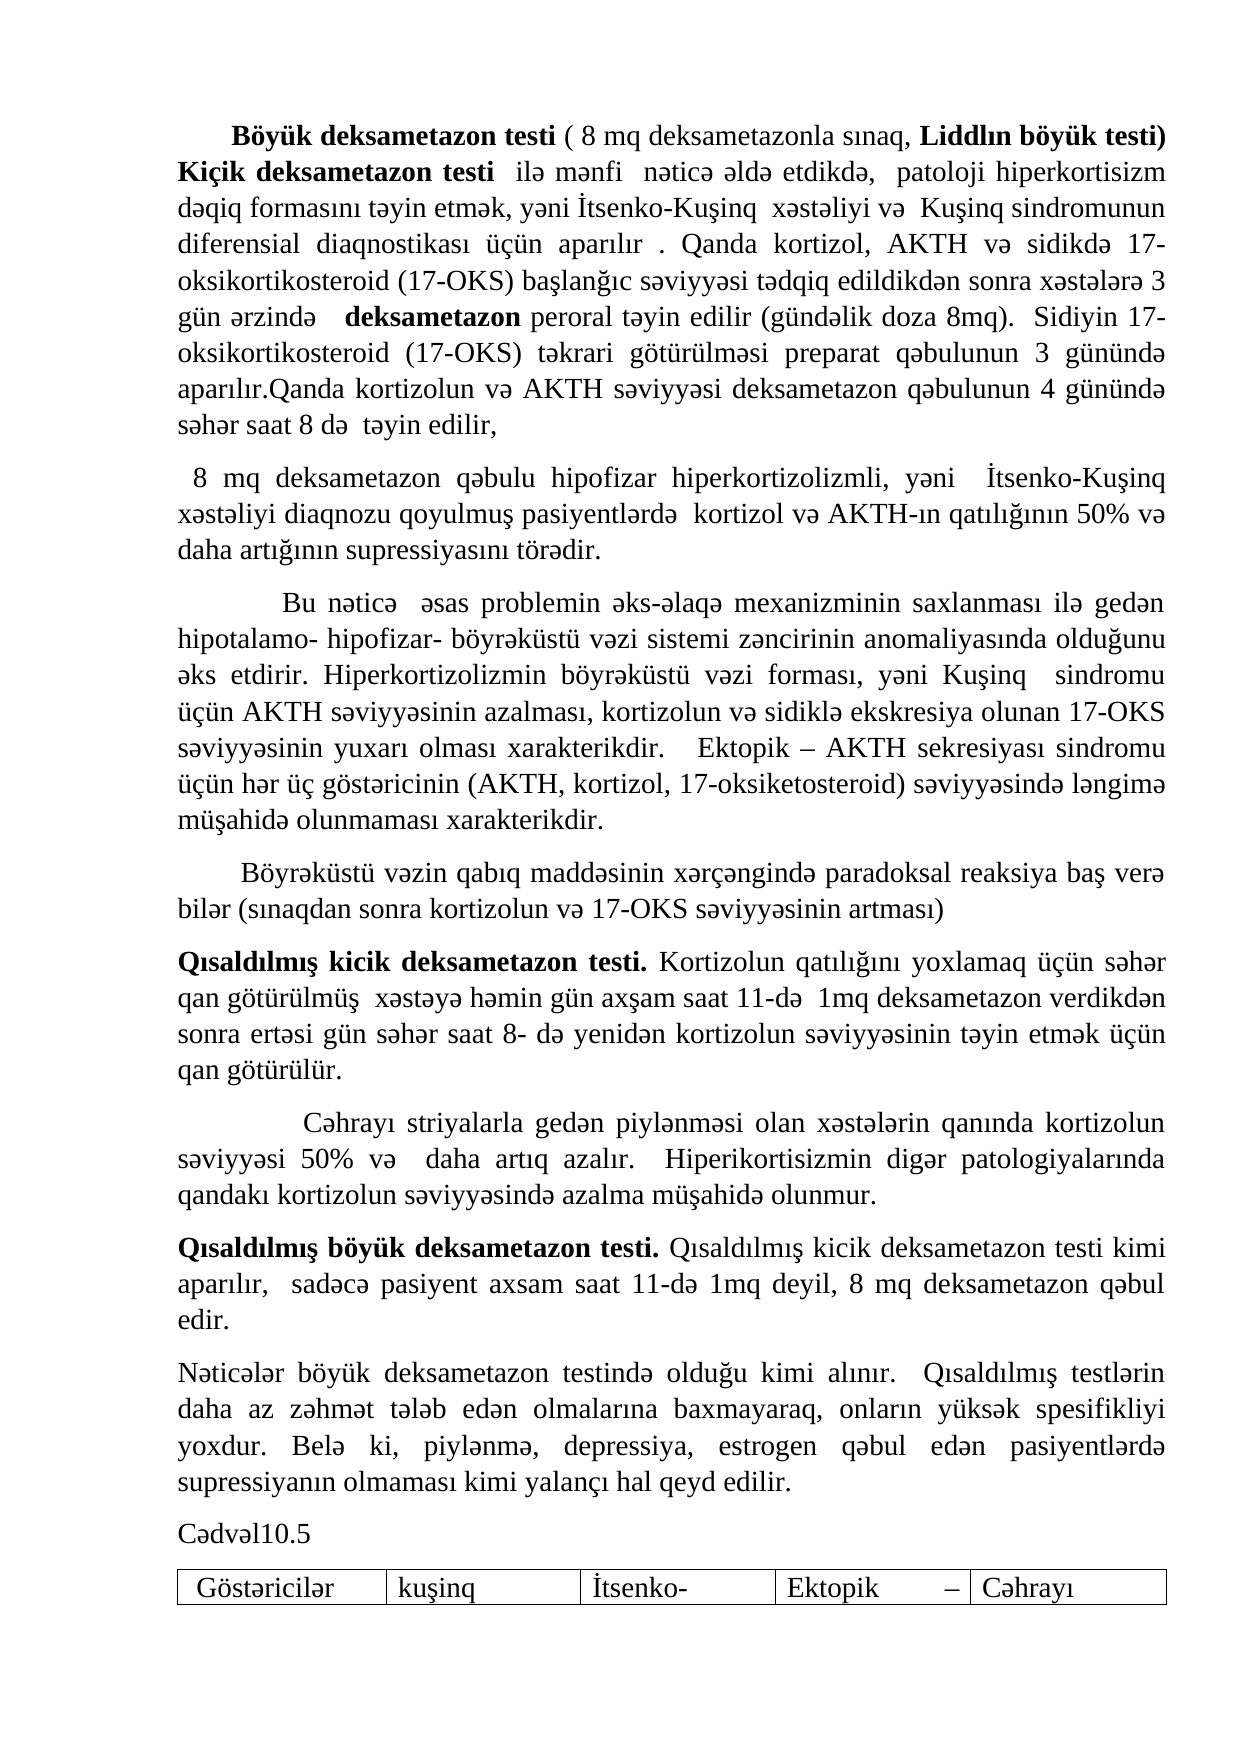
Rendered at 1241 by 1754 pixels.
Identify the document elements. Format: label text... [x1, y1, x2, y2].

table_header Göstəricilər [178, 1570, 386, 1604]
text Bu nəticə əsas problemin əks-əlaqə mexanizminin saxlanması ilə gedən hipotalamo- hipofizar- böyrəküstü vəzi sistemi zəncirinin anomaliyasında olduğunu əks etdirir. Hiperkortizolizmin böyrəküstü vəzi forması, yəni Kuşinq sindromu üçün AKTH səviyyəsinin azalması, kortizolun və sidiklə ekskresiya olunan 17-OKS səviyyəsinin yuxarı olması xarakterikdir. Ektopik – AKTH sekresiyası sindromu üçün hər üç göstəricinin (AKTH, kortizol, 17-oksiketosteroid) səviyyəsində ləngimə müşahidə olunmaması xarakterikdir. [177, 585, 1167, 836]
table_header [776, 1570, 970, 1604]
text Böyük deksametazon testi ( 8 mq deksametazonla sınaq, Liddlın böyük testi) Kiçik deksametazon testi ilə mənfi nəticə əldə etdikdə, patoloji hiperkortisizm dəqiq formasını təyin etmək, yəni İtsenko-Kuşinq xəstəliyi və Kuşinq sindromunun diferensial diaqnostikası üçün aparılır . Qanda kortizol, AKTH və sidikdə 17-oksikortikosteroid (17-OKS) başlanğıc səviyyəsi tədqiq edildikdən sonra xəstələrə 3 gün ərzində deksametazon peroral təyin edilir (gündəlik doza 8mq). Sidiyin 17-oksikortikosteroid (17-OKS) təkrari götürülməsi preparat qəbulunun 3 günündə aparılır.Qanda kortizolun və AKTH səviyyəsi deksametazon qəbulunun 4 günündə səhər saat 8 də təyin edilir, [177, 118, 1167, 441]
text Qısaldılmış böyük deksametazon testi. Qısaldılmış kicik deksametazon testi kimi aparılır, sadəcə pasiyent axsam saat 11-də 1mq deyil, 8 mq deksametazon qəbul edir. [177, 1230, 1167, 1336]
text 8 mq deksametazon qəbulu hipofizar hiperkortizolizmli, yəni İtsenko-Kuşinq xəstəliyi diaqnozu qoyulmuş pasiyentlərdə kortizol və AKTH-ın qatılığının 50% və daha artığının supressiyasını törədir. [177, 460, 1167, 566]
text Qısaldılmış kicik deksametazon testi. Kortizolun qatılığını yoxlamaq üçün səhər qan götürülmüş xəstəyə həmin gün axşam saat 11-də 1mq deksametazon verdikdən sonra ertəsi gün səhər saat 8- də yenidən kortizolun səviyyəsinin təyin etmək üçün qan götürülür. [177, 944, 1167, 1086]
text Cədvəl10.5 [177, 1517, 1167, 1550]
text Nəticələr böyük deksametazon testində olduğu kimi alınır. Qısaldılmış testlərin daha az zəhmət tələb edən olmalarına baxmayaraq, onların yüksək spesifikliyi yoxdur. Belə ki, piylənmə, depressiya, estrogen qəbul edən pasiyentlərdə supressiyanın olmaması kimi yalançı hal qeyd edilir. [177, 1355, 1167, 1497]
text Cəhrayı striyalarla gedən piylənməsi olan xəstələrin qanında kortizolun səviyyəsi 50% və daha artıq azalır. Hiperikortisizmin digər patologiyalarında qandakı kortizolun səviyyəsində azalma müşahidə olunmur. [177, 1105, 1167, 1211]
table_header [581, 1570, 775, 1604]
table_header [971, 1570, 1166, 1604]
table_header kuşinq sindromu [387, 1570, 580, 1604]
text Böyrəküstü vəzin qabıq maddəsinin xərçəngində paradoksal reaksiya baş verə bilər (sınaqdan sonra kortizolun və 17-OKS səviyyəsinin artması) [177, 855, 1167, 924]
